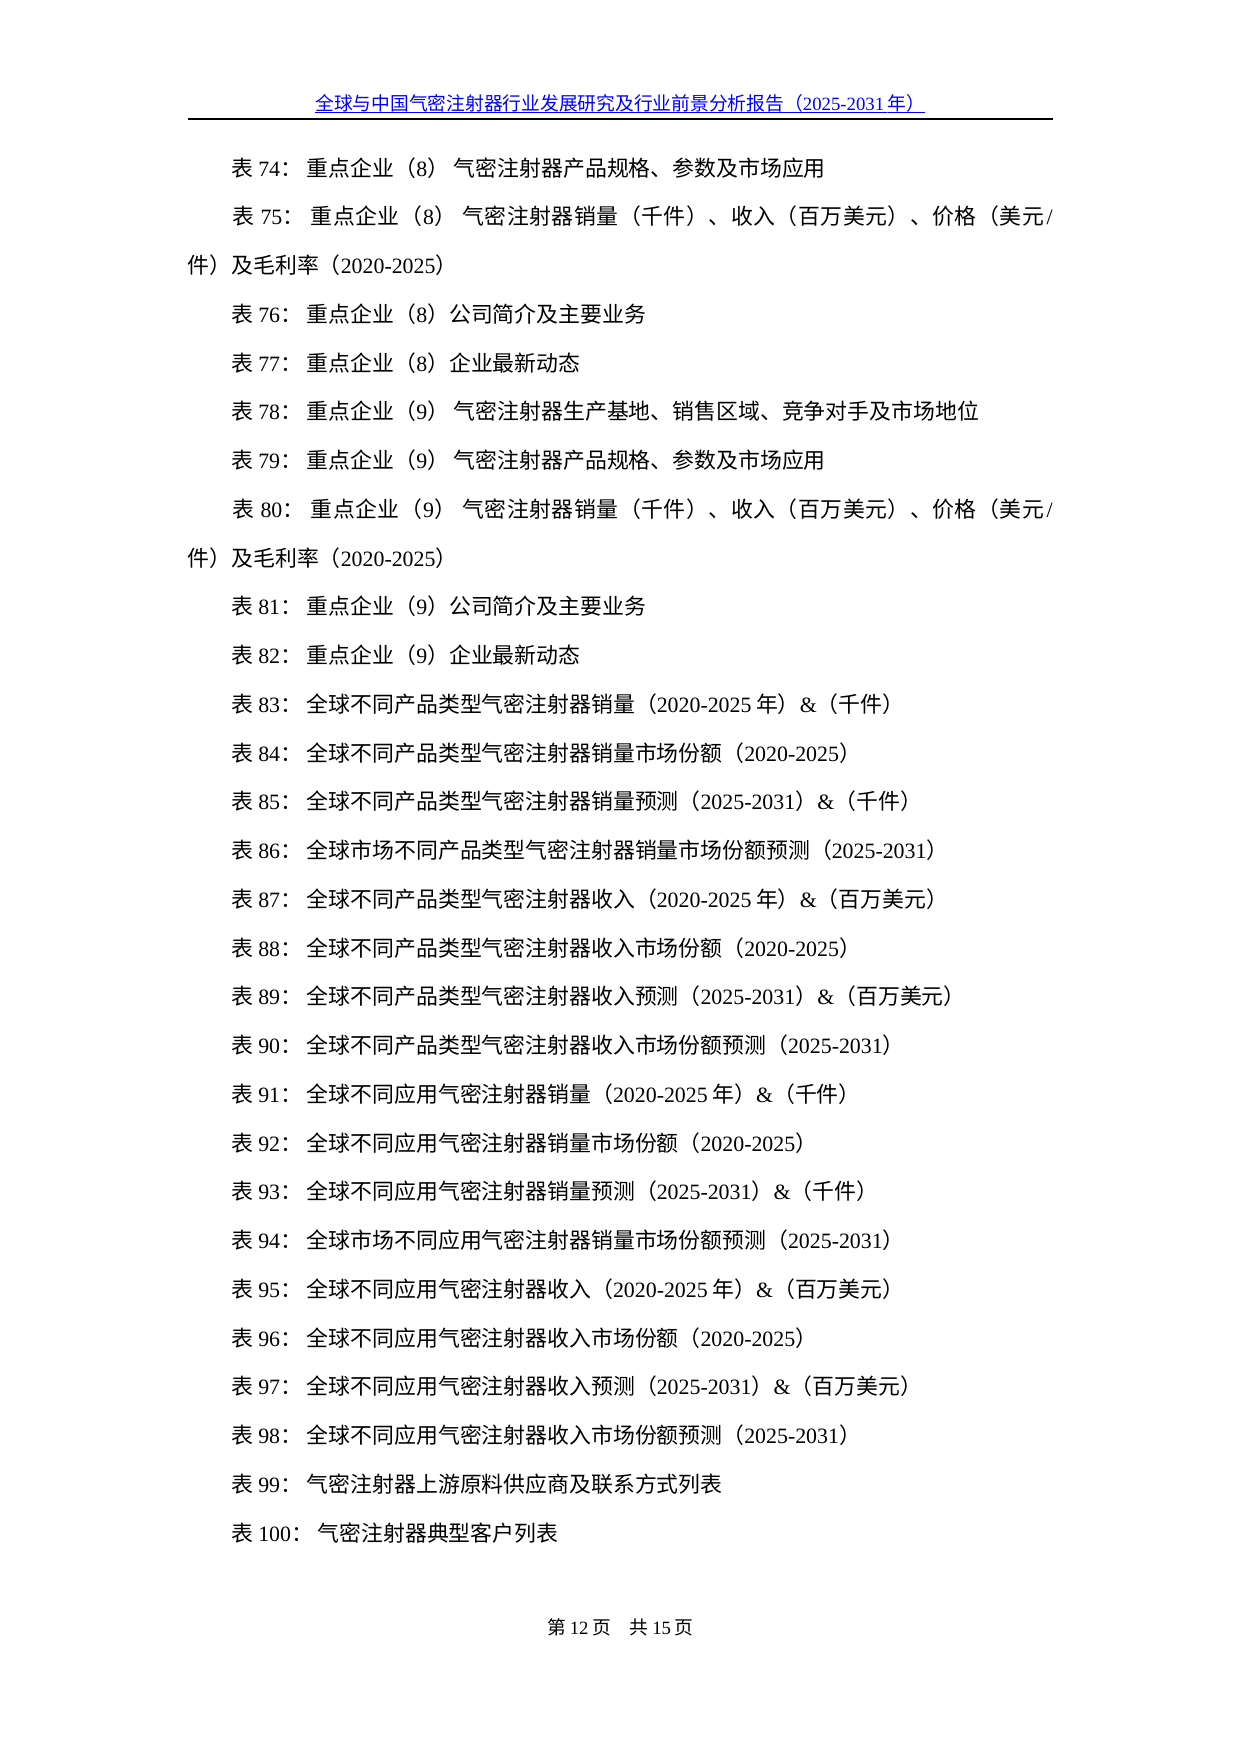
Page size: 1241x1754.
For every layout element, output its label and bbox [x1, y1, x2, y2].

text [187, 150, 1053, 1548]
